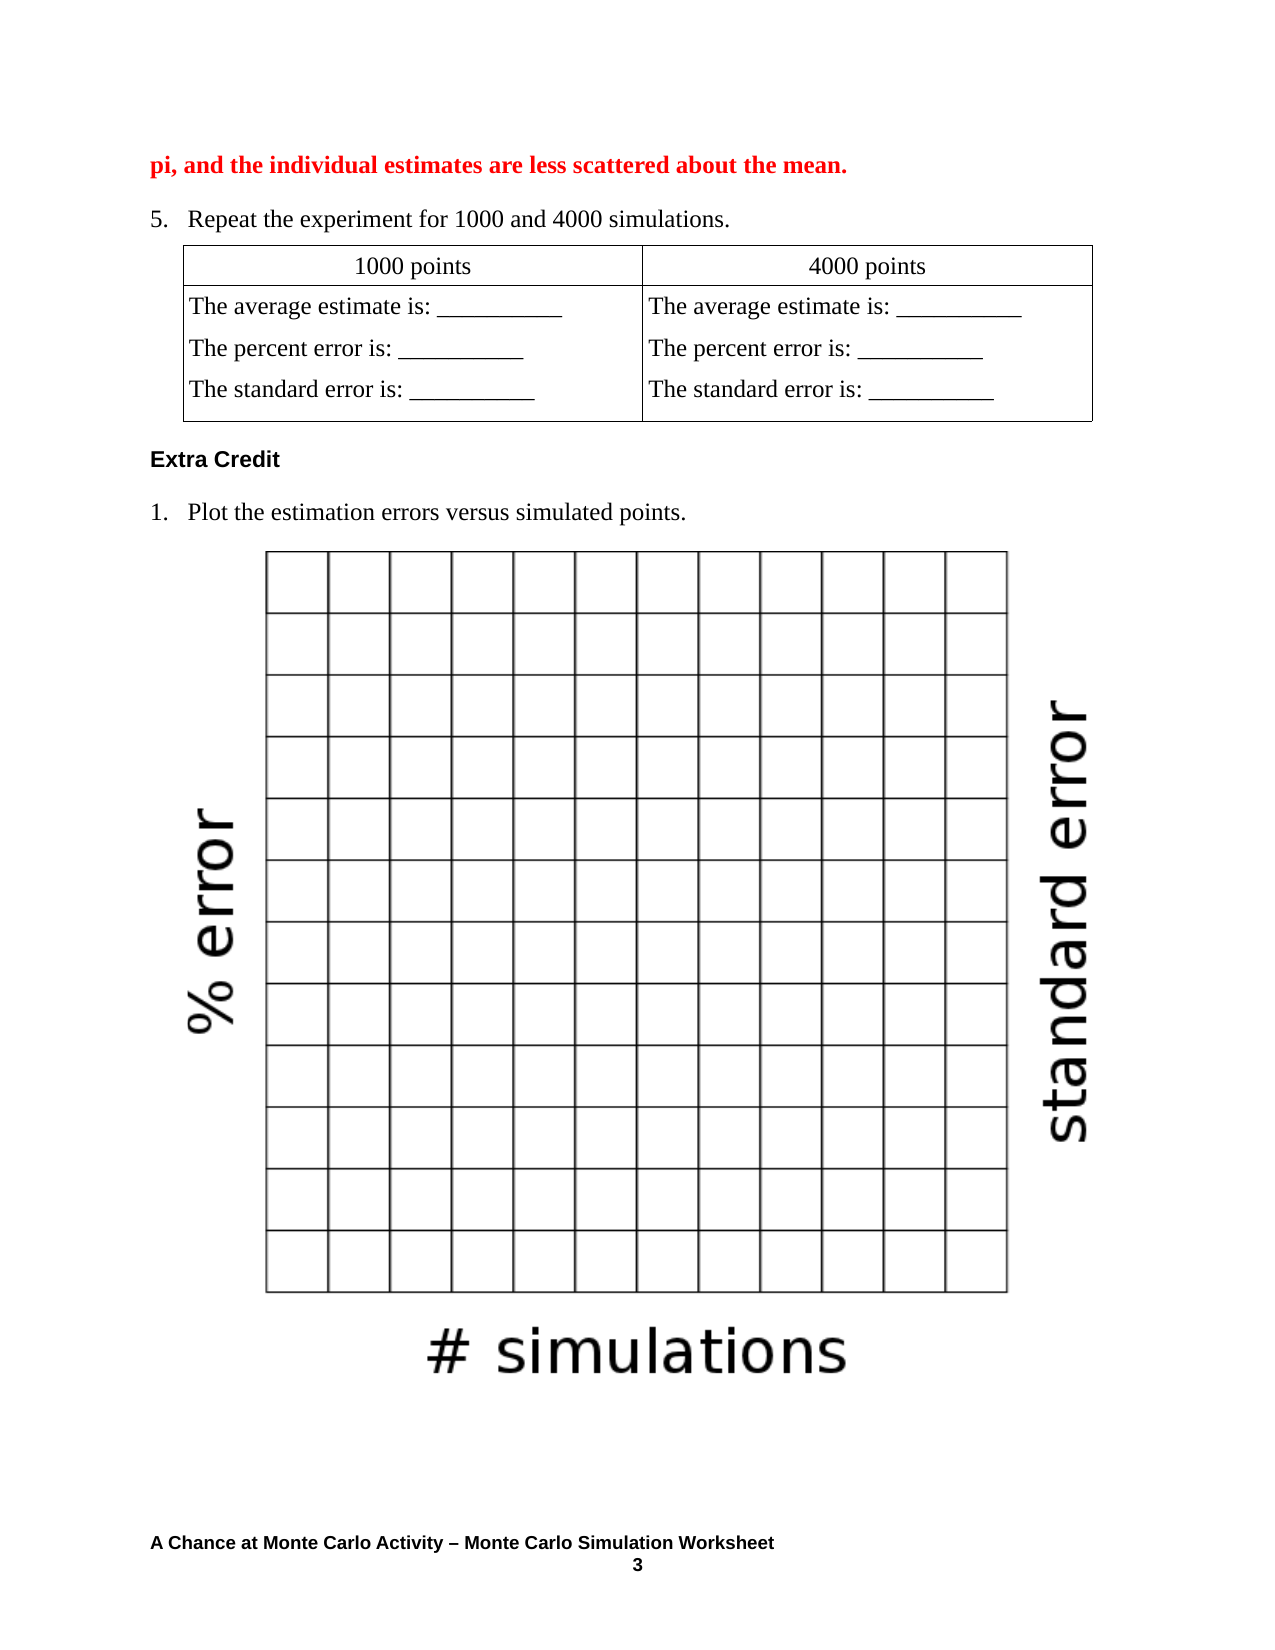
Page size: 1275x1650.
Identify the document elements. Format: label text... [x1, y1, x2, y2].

table_header 4000 points [643, 246, 1092, 285]
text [150, 150, 1125, 179]
list Repeat the experiment for 1000 and 4000 simulations. [150, 204, 1125, 232]
table_cell The average estimate is: __________ The percent error is: __________ The standard error is: __________ [184, 286, 642, 421]
list Extra Credit [150, 446, 1125, 472]
list Plot the estimation errors versus simulated points. [150, 497, 1125, 526]
table_cell The average estimate is: __________ The percent error is: __________ The standard error is: __________ [643, 286, 1092, 421]
table_header 1000 points [184, 246, 642, 285]
picture [187, 551, 1088, 1375]
